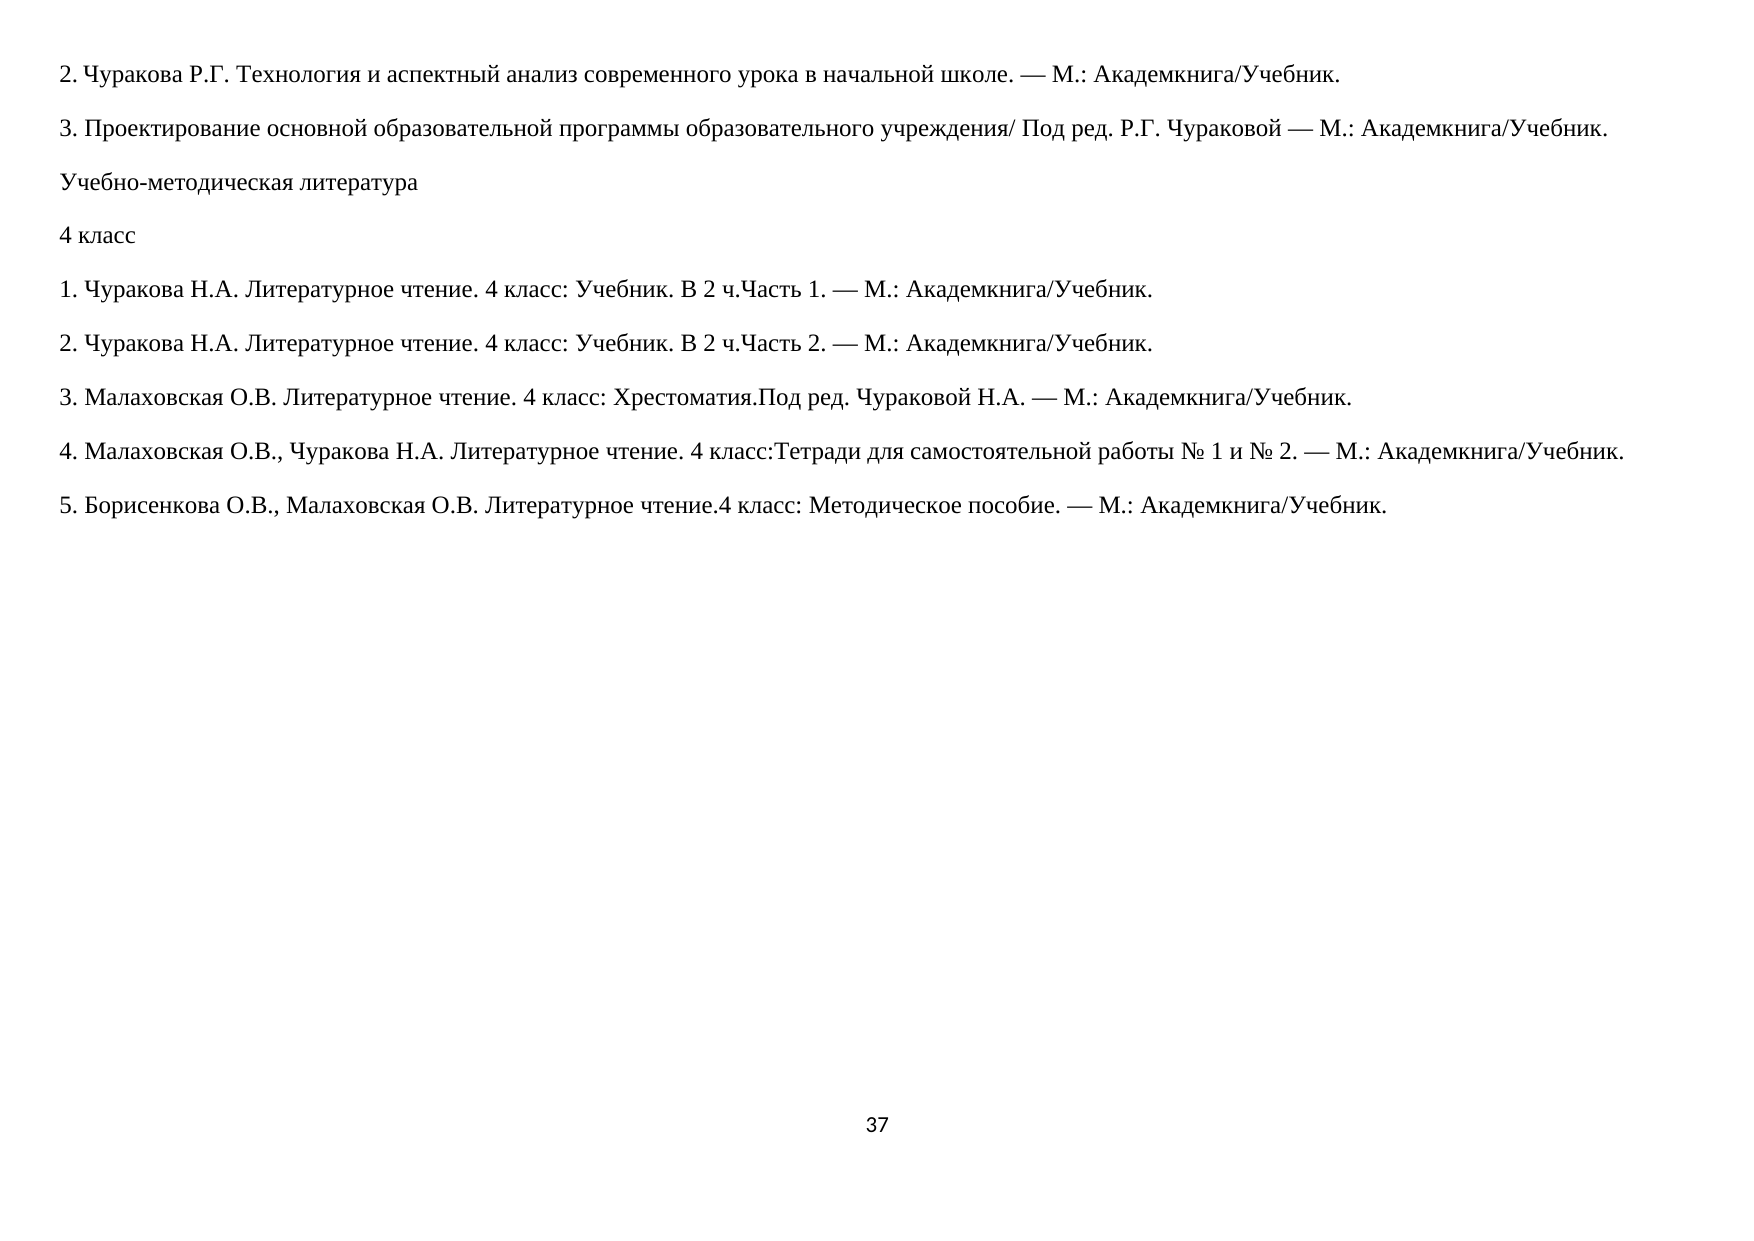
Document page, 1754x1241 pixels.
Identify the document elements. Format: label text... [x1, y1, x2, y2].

text 1. Чуракова Н.А. Литературное чтение. 4 класс: Учебник. В 2 ч.Часть 1. — М.: Академкнига/Учебник. [59, 274, 1695, 303]
text 3. Малаховская О.В. Литературное чтение. 4 класс: Хрестоматия.Под ред. Чураковой Н.А. — М.: Академкнига/Учебник. [59, 382, 1695, 411]
text 2. Чуракова Н.А. Литературное чтение. 4 класс: Учебник. В 2 ч.Часть 2. — М.: Академкнига/Учебник. [59, 328, 1695, 357]
text 2. Чуракова Р.Г. Технология и аспектный анализ современного урока в начальной школе. — М.: Академкнига/Учебник. [59, 59, 1695, 88]
text Учебно-методическая литература [59, 167, 1695, 196]
text 4. Малаховская О.В., Чуракова Н.А. Литературное чтение. 4 класс:Тетради для самостоятельной работы № 1 и № 2. — М.: Академкнига/Учебник. [59, 436, 1695, 465]
text 3. Проектирование основной образовательной программы образовательного учреждения/ Под ред. Р.Г. Чураковой — М.: Академкнига/Учебник. [59, 113, 1695, 142]
text 5. Борисенкова О.В., Малаховская О.В. Литературное чтение.4 класс: Методическое пособие. — М.: Академкнига/Учебник. [59, 490, 1695, 519]
text 4 класс [59, 221, 1695, 249]
